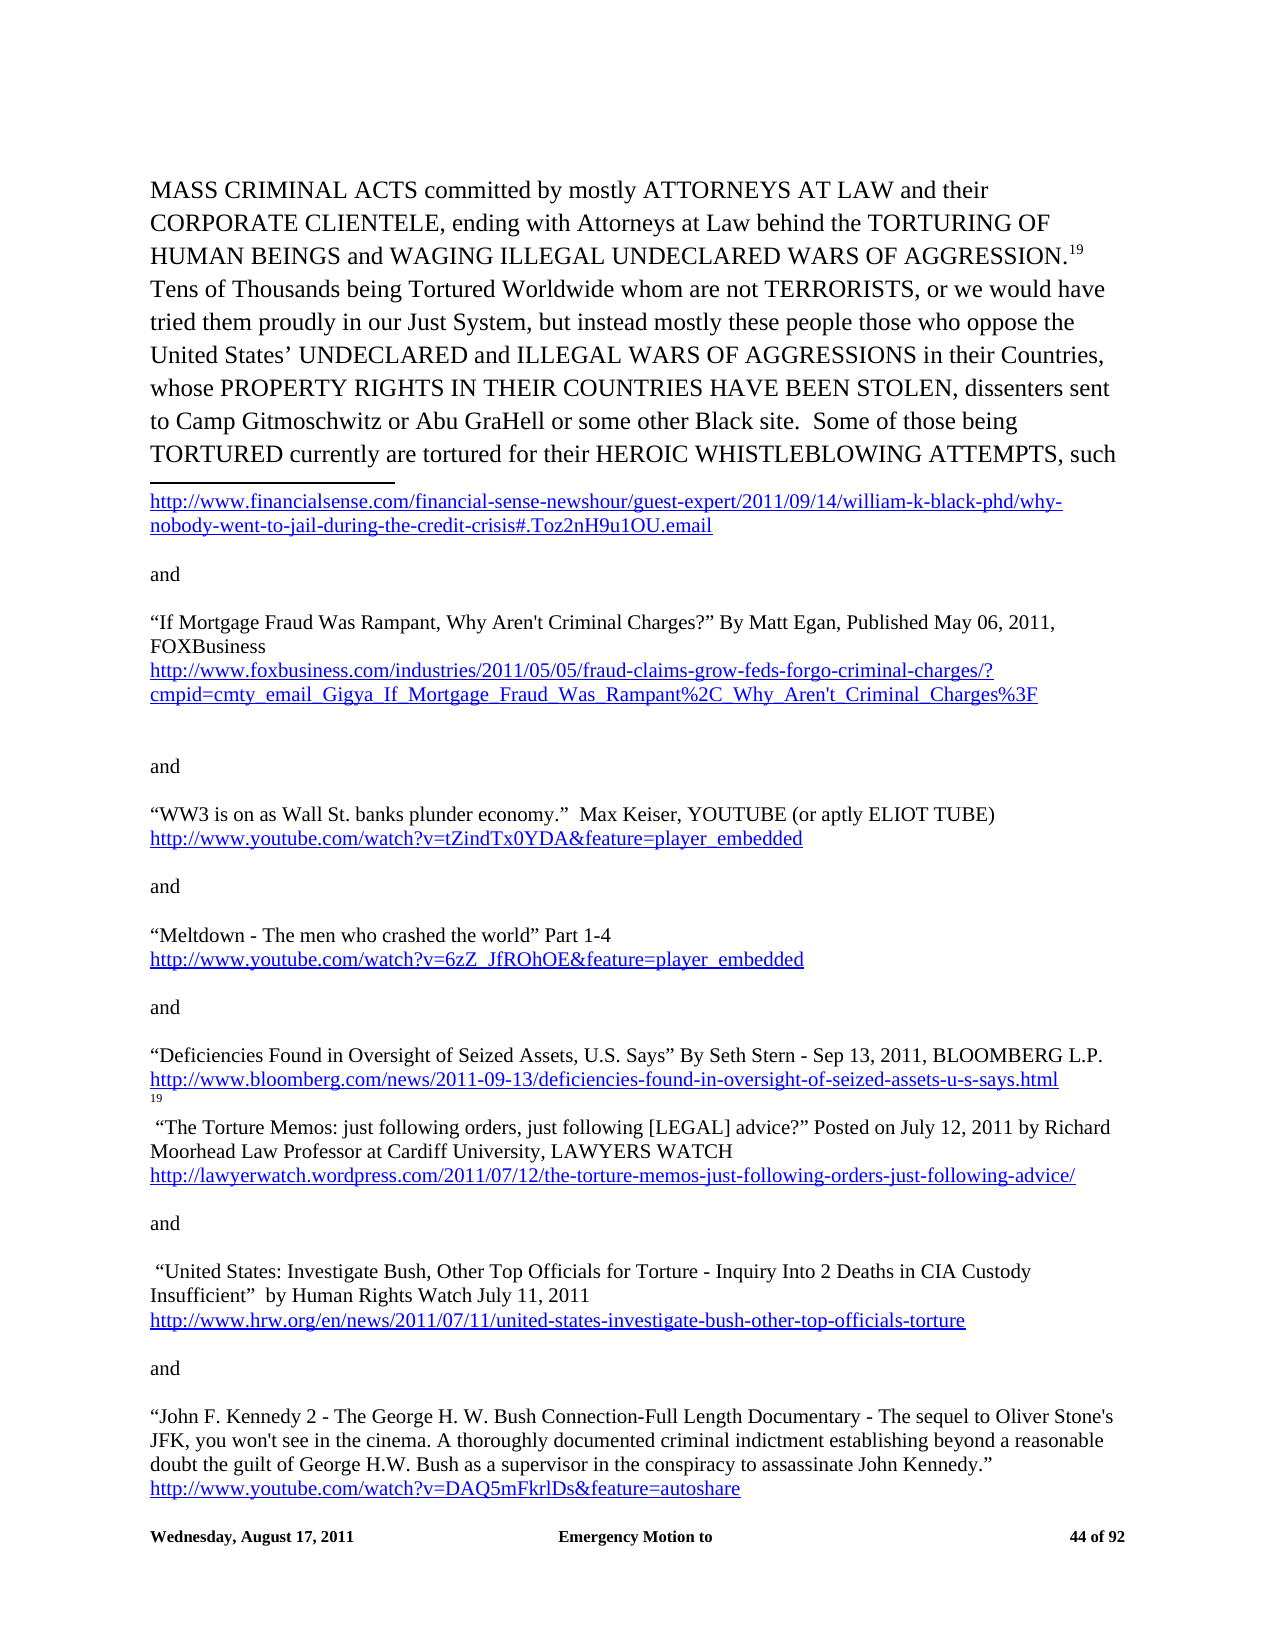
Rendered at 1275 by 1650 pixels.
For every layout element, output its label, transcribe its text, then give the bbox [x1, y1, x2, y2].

text All crimes and cover-ups done with scienter against the American People and People Worldwide, all done in criminal conspiracy, all done with the aid of insiders inside the Cogs of Justice and Government. These controlled demolitions of world economies created through FRAUD, have intentionally BANKRUPTED the US and World markets and caused FRAUDULENT ECONOMIC DEPRESSIONS on Citizens worldwide. Again, all of this CRIMINAL HAVOC to the benefit of a CRIMINAL RICO ENTERPRISE, all further caused by MASS CRIMINAL ACTS committed by mostly ATTORNEYS AT LAW and their CORPORATE CLIENTELE, ending with Attorneys at Law behind the TORTURING OF HUMAN BEINGS and WAGING ILLEGAL UNDECLARED WARS OF AGGRESSION. Tens of Thousands being Tortured Worldwide whom are not TERRORISTS, or we would have tried them proudly in our Just System, but instead mostly these people those who oppose the United States’ UNDECLARED and ILLEGAL WARS OF AGGRESSIONS in their Countries, whose PROPERTY RIGHTS IN THEIR COUNTRIES HAVE BEEN STOLEN, dissenters sent to Camp Gitmoschwitz or Abu GraHell or some other Black site. Some of those being TORTURED currently are tortured for their HEROIC WHISTLEBLOWING ATTEMPTS, such as PFC Bradley Manning, Julian Assange, Christine C. Anderson, Nicole Corrado, Hon. Judge Hart, etc., whom through PATRIOTIC DISSENT HAVE EXPOSED THE CRIMINAL RICO ORGANIZATIONS CRIMES. Yet, we know live in a United States where Dissent is no longer a form of Patriotism but rather a Criminal Act. [150, 175, 1125, 468]
